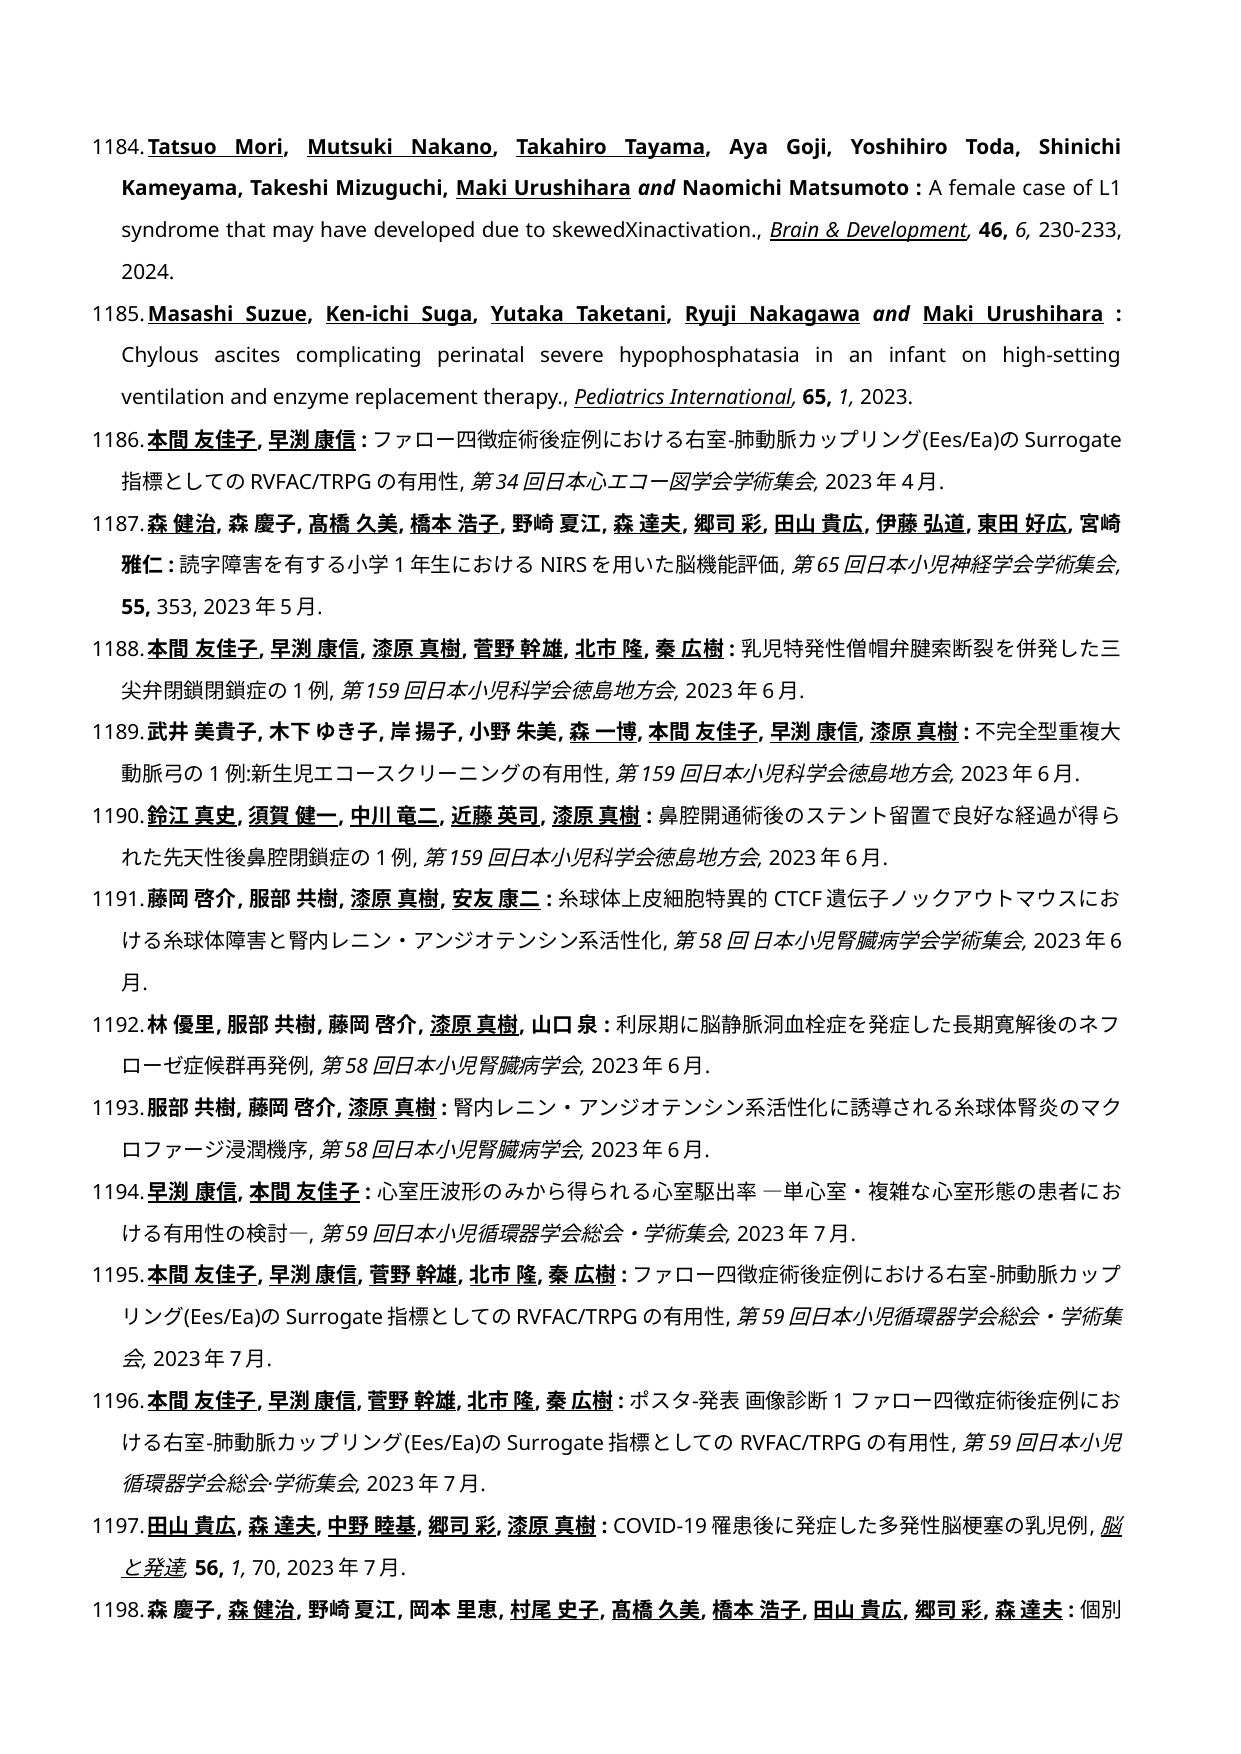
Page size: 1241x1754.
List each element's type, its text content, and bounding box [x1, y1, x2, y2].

list 武井 美貴子, 木下 ゆき子, 岸 揚子, 小野 朱美, 森 一博, 本間 友佳子, 早渕 康信, 漆原 真樹 : 不完全型重複大動脈弓の1例:新生児エコースクリーニングの有用性, 第159回日本小児科学会徳島地方会, 2023年6月. [92, 710, 1122, 793]
list 本間 友佳子, 早渕 康信, 菅野 幹雄, 北市 隆, 秦 広樹 : ポスタ-発表 画像診断1 ファロー四徴症術後症例における右室-肺動脈カップリング(Ees/Ea)のSurrogate指標としてのRVFAC/TRPGの有用性, 第59回日本小児循環器学会総会·学術集会, 2023年7月. [92, 1378, 1122, 1503]
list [92, 1587, 1122, 1629]
list 早渕 康信, 本間 友佳子 : 心室圧波形のみから得られる心室駆出率 ―単心室・複雑な心室形態の患者における有用性の検討―, 第59回日本小児循環器学会総会・学術集会, 2023年7月. [92, 1169, 1122, 1253]
list Masashi Suzue, Ken-ichi Suga, Yutaka Taketani, Ryuji Nakagawa and Maki Urushihara : Chylous ascites complicating perinatal severe hypophosphatasia in an infant on high-setting ventilation and enzyme replacement therapy., Pediatrics International, 65, 1, 2023. [92, 292, 1122, 417]
list 鈴江 真史, 須賀 健一, 中川 竜二, 近藤 英司, 漆原 真樹 : 鼻腔開通術後のステント留置で良好な経過が得られた先天性後鼻腔閉鎖症の1例, 第159回日本小児科学会徳島地方会, 2023年6月. [92, 793, 1122, 877]
list 田山 貴広, 森 達夫, 中野 睦基, 郷司 彩, 漆原 真樹 : COVID-19罹患後に発症した多発性脳梗塞の乳児例, 脳と発達, 56, 1, 70, 2023年7月. [92, 1503, 1122, 1587]
list 服部 共樹, 藤岡 啓介, 漆原 真樹 : 腎内レニン・アンジオテンシン系活性化に誘導される糸球体腎炎のマクロファージ浸潤機序, 第58回日本小児腎臓病学会, 2023年6月. [92, 1086, 1122, 1169]
list 本間 友佳子, 早渕 康信, 漆原 真樹, 菅野 幹雄, 北市 隆, 秦 広樹 : 乳児特発性僧帽弁腱索断裂を併発した三尖弁閉鎖閉鎖症の1例, 第159回日本小児科学会徳島地方会, 2023年6月. [92, 626, 1122, 710]
list 藤岡 啓介, 服部 共樹, 漆原 真樹, 安友 康二 : 糸球体上皮細胞特異的CTCF遺伝子ノックアウトマウスにおける糸球体障害と腎内レニン・アンジオテンシン系活性化, 第58回 日本小児腎臓病学会学術集会, 2023年6月. [92, 877, 1122, 1002]
list 本間 友佳子, 早渕 康信, 菅野 幹雄, 北市 隆, 秦 広樹 : ファロー四徴症術後症例における右室-肺動脈カップリング(Ees/Ea)のSurrogate指標としてのRVFAC/TRPGの有用性, 第59回日本小児循環器学会総会・学術集会, 2023年7月. [92, 1253, 1122, 1378]
list 林 優里, 服部 共樹, 藤岡 啓介, 漆原 真樹, 山口 泉 : 利尿期に脳静脈洞血栓症を発症した長期寛解後のネフローゼ症候群再発例, 第58回日本小児腎臓病学会, 2023年6月. [92, 1002, 1122, 1086]
list Tatsuo Mori, Mutsuki Nakano, Takahiro Tayama, Aya Goji, Yoshihiro Toda, Shinichi Kameyama, Takeshi Mizuguchi, Maki Urushihara and Naomichi Matsumoto : A female case of L1 syndrome that may have developed due to skewedXinactivation., Brain & Development, 46, 6, 230-233, 2024. [92, 125, 1122, 292]
list 森 健治, 森 慶子, 髙橋 久美, 橋本 浩子, 野崎 夏江, 森 達夫, 郷司 彩, 田山 貴広, 伊藤 弘道, 東田 好広, 宮崎 雅仁 : 読字障害を有する小学1年生におけるNIRSを用いた脳機能評価, 第65回日本小児神経学会学術集会, 55, 353, 2023年5月. [92, 501, 1122, 626]
list 本間 友佳子, 早渕 康信 : ファロー四徴症術後症例における右室-肺動脈カップリング(Ees/Ea)のSurrogate指標としてのRVFAC/TRPGの有用性, 第34回日本心エコー図学会学術集会, 2023年4月. [92, 417, 1122, 501]
